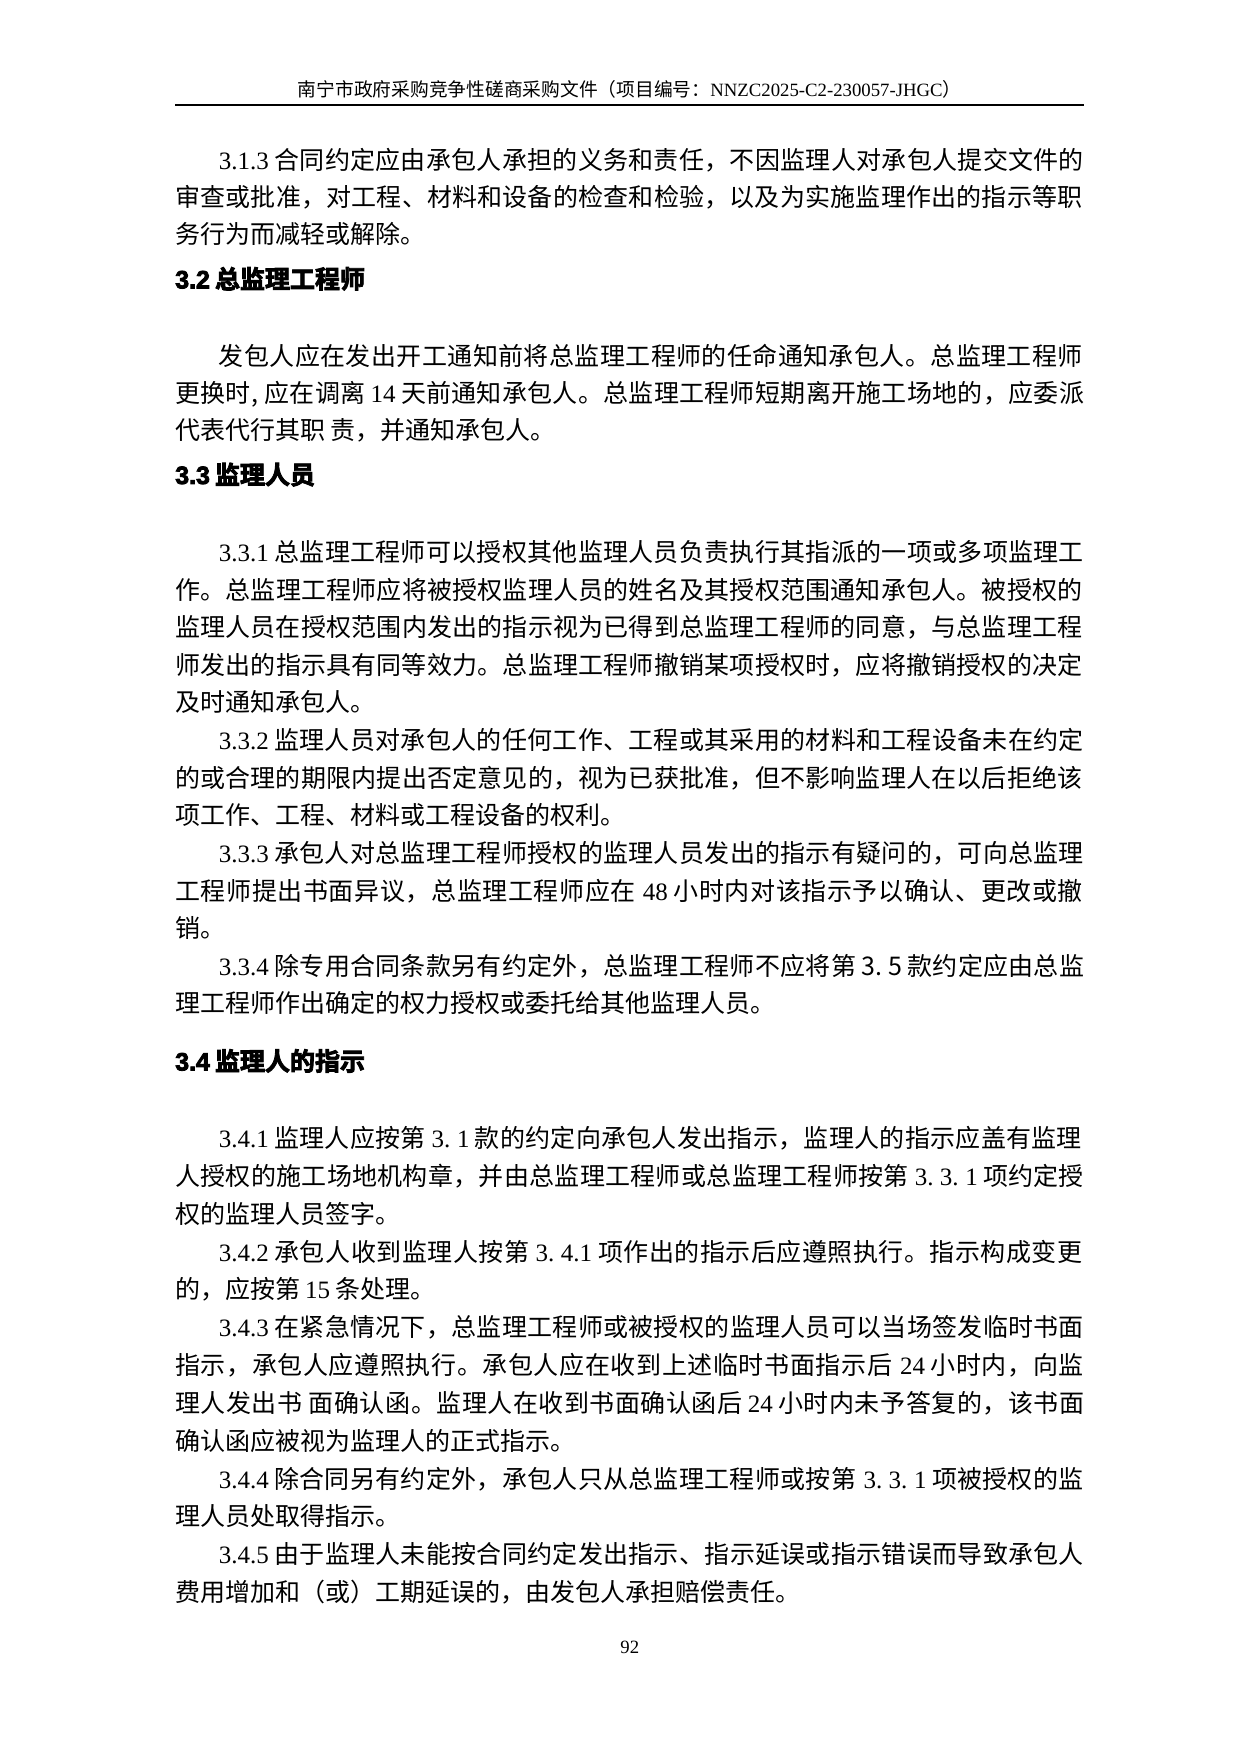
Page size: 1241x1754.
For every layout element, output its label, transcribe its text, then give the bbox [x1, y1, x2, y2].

subtitle 3.2总监理工程师 [175, 263, 1084, 294]
text 3.4.4除合同另有约定外，承包人只从总监理工程师或按第3. 3. 1项被授权的监理人员处取得指示。 [175, 1458, 1084, 1533]
text 3.3.1总监理工程师可以授权其他监理人员负责执行其指派的一项或多项监理工作。总监理工程师应将被授权监理人员的姓名及其授权范围通知承包人。被授权的监理人员在授权范围内发出的指示视为已得到总监理工程师的同意，与总监理工程师发出的指示具有同等效力。总监理工程师撤销某项授权时，应将撤销授权的决定及时通知承包人。 [175, 531, 1084, 719]
text 3.3.2监理人员对承包人的任何工作、工程或其采用的材料和工程设备未在约定的或合理的期限内提出否定意见的，视为已获批准，但不影响监理人在以后拒绝该项工作、工程、材料或工程设备的权利。 [175, 719, 1084, 832]
text 3.3.3承包人对总监理工程师授权的监理人员发出的指示有疑问的，可向总监理工程师提出书面异议，总监理工程师应在48小时内对该指示予以确认、更改或撤销。 [175, 832, 1084, 945]
text 发包人应在发出开工通知前将总监理工程师的任命通知承包人。总监理工程师更换时, 应在调离14天前通知承包人。总监理工程师短期离开施工场地的，应委派代表代行其职 责，并通知承包人。 [175, 336, 1084, 446]
text 3.1.3合同约定应由承包人承担的义务和责任，不因监理人对承包人提交文件的审查或批准，对工程、材料和设备的检查和检验，以及为实施监理作出的指示等职务行为而减轻或解除。 [175, 139, 1084, 251]
text 3.3.4除专用合同条款另有约定外，总监理工程师不应将第3. 5款约定应由总监理工程师作出确定的权力授权或委托给其他监理人员。 [175, 945, 1084, 1020]
text 3.4.2承包人收到监理人按第3. 4.1项作出的指示后应遵照执行。指示构成变更的，应按第15条处理。 [175, 1231, 1084, 1307]
subtitle 3.3监理人员 [175, 459, 1084, 489]
subtitle 3.4监理人的指示 [175, 1045, 1084, 1076]
text 3.4.1监理人应按第3. 1款的约定向承包人发出指示，监理人的指示应盖有监理人授权的施工场地机构章，并由总监理工程师或总监理工程师按第3. 3. 1项约定授权的监理人员签字。 [175, 1118, 1084, 1231]
text 3.4.3在紧急情况下，总监理工程师或被授权的监理人员可以当场签发临时书面指示，承包人应遵照执行。承包人应在收到上述临时书面指示后24小时内，向监理人发出书 面确认函。监理人在收到书面确认函后24小时内未予答复的，该书面确认函应被视为监理人的正式指示。 [175, 1307, 1084, 1458]
text 3.4.5由于监理人未能按合同约定发出指示、指示延误或指示错误而导致承包人费用增加和（或）工期延误的，由发包人承担赔偿责任。 [175, 1533, 1084, 1609]
